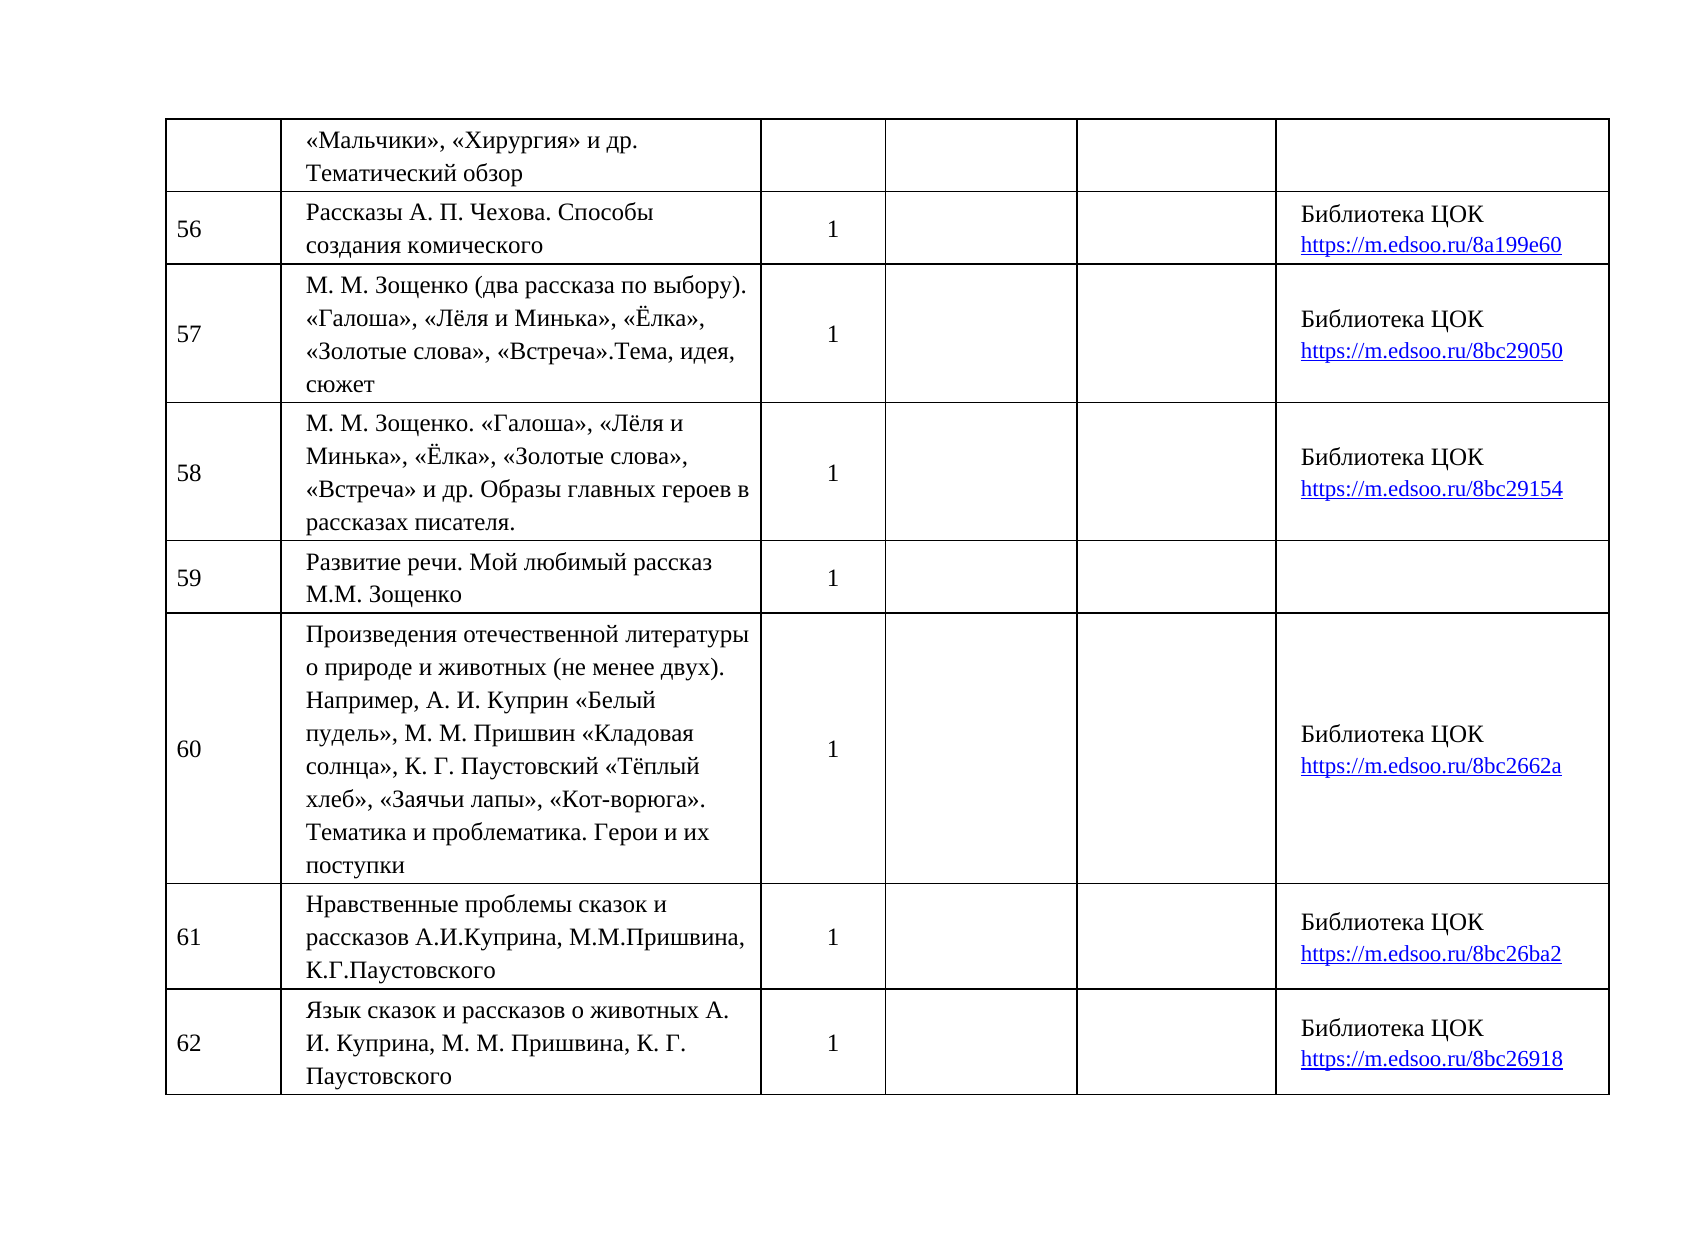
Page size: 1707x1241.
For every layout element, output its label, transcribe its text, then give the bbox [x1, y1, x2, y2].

table_cell 55 [167, 120, 280, 191]
table_cell 1 [762, 614, 885, 883]
table_cell 59 [167, 541, 280, 612]
table_cell 1 [762, 403, 885, 540]
table_cell [886, 265, 1076, 401]
table_cell [886, 541, 1076, 612]
table_cell Библиотека ЦОК https://m.edsoo.ru/8bc26918 [1277, 990, 1608, 1093]
table_cell [1078, 403, 1275, 540]
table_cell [282, 120, 760, 191]
table_cell Развитие речи. Мой любимый рассказ М.М. Зощенко [282, 541, 760, 612]
table_cell Нравственные проблемы сказок и рассказов А.И.Куприна, М.М.Пришвина, К.Г.Паустовского [282, 884, 760, 988]
table_cell 1 [762, 990, 885, 1093]
table_cell М. М. Зощенко (два рассказа по выбору). «Галоша», «Лёля и Минька», «Ёлка», «Золотые слова», «Встреча».Тема, идея, сюжет [282, 265, 760, 401]
table_cell М. М. Зощенко. «Галоша», «Лёля и Минька», «Ёлка», «Золотые слова», «Встреча» и др. Образы главных героев в рассказах писателя. [282, 403, 760, 540]
table_cell Библиотека ЦОК https://m.edsoo.ru/8bc2662a [1277, 614, 1608, 883]
table_cell [1078, 541, 1275, 612]
table_cell 61 [167, 884, 280, 988]
table_cell [1078, 884, 1275, 988]
table_cell [1277, 541, 1608, 612]
table_cell 62 [167, 990, 280, 1093]
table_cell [1277, 120, 1608, 191]
table_cell [1078, 192, 1275, 263]
table_cell [1078, 265, 1275, 401]
table_cell 1 [762, 541, 885, 612]
table_cell 1 [762, 265, 885, 401]
table_cell [886, 403, 1076, 540]
table_cell 1 [762, 884, 885, 988]
table_cell 56 [167, 192, 280, 263]
table_cell [1078, 614, 1275, 883]
table_cell 57 [167, 265, 280, 401]
table_cell 58 [167, 403, 280, 540]
table_cell [886, 192, 1076, 263]
table_cell Библиотека ЦОК https://m.edsoo.ru/8a199e60 [1277, 192, 1608, 263]
table_cell Произведения отечественной литературы о природе и животных (не менее двух). Например, А. И. Куприн «Белый пудель», М. М. Пришвин «Кладовая солнца», К. Г. Паустовский «Тёплый хлеб», «Заячьи лапы», «Кот-ворюга». Тематика и проблематика. Герои и их поступки [282, 614, 760, 883]
table_cell Рассказы А. П. Чехова. Способы создания комического [282, 192, 760, 263]
table_cell [886, 884, 1076, 988]
table_cell [1078, 990, 1275, 1093]
table_cell [886, 990, 1076, 1093]
table_cell [886, 614, 1076, 883]
table_cell Библиотека ЦОК https://m.edsoo.ru/8bc29154 [1277, 403, 1608, 540]
table_cell Язык сказок и рассказов о животных А. И. Куприна, М. М. Пришвина, К. Г. Паустовского [282, 990, 760, 1093]
table_cell Библиотека ЦОК https://m.edsoo.ru/8bc29050 [1277, 265, 1608, 401]
table_cell 1 [762, 120, 885, 191]
table_cell 1 [762, 192, 885, 263]
table_cell [1078, 120, 1275, 191]
table_cell [886, 120, 1076, 191]
table_cell Библиотека ЦОК https://m.edsoo.ru/8bc26ba2 [1277, 884, 1608, 988]
table_cell 60 [167, 614, 280, 883]
